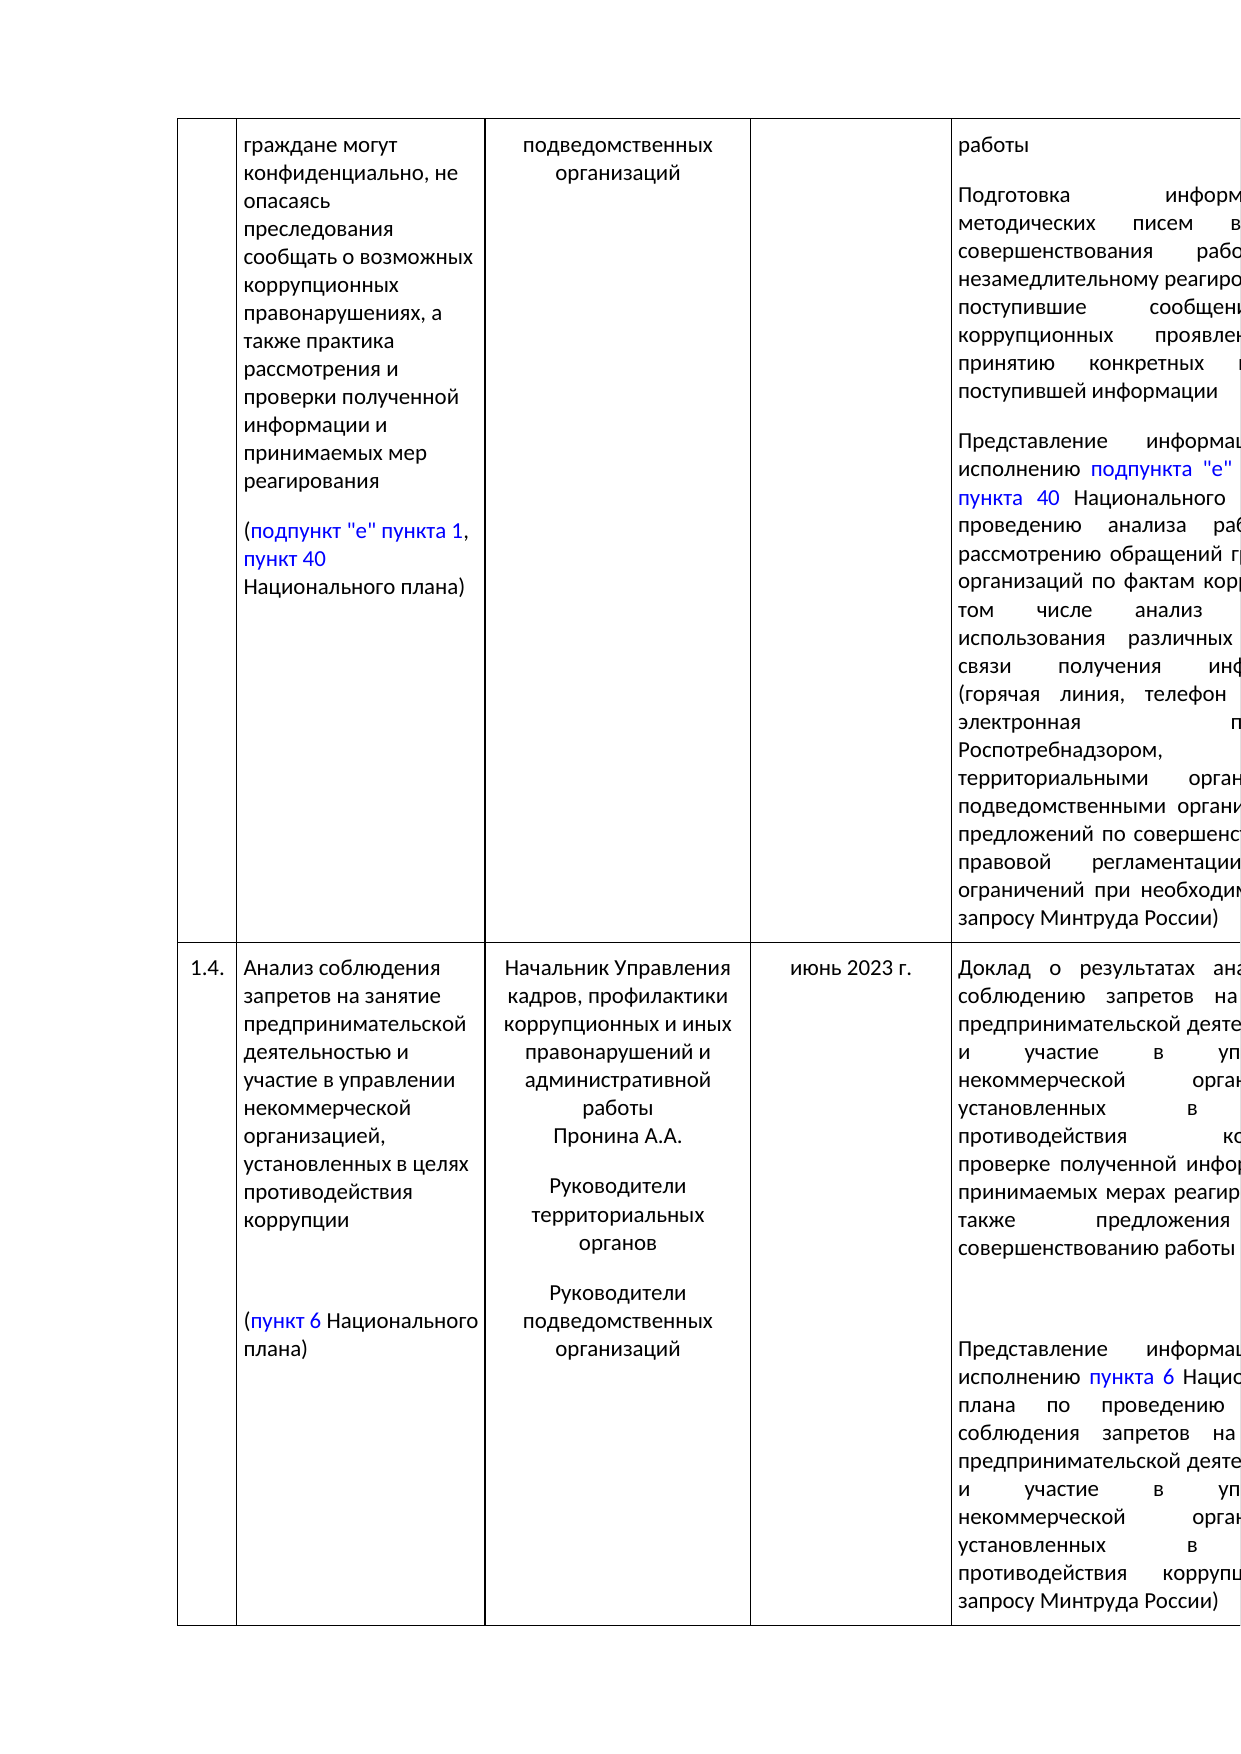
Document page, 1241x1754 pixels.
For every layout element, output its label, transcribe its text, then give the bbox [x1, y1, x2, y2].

table_cell (пункт 6 Национального плана) [237, 1294, 484, 1625]
table_cell Доклад о результатах анализа по соблюдению запретов на занятие предпринимательской деятельностью и участие в управлении некоммерческой организацией, установленных в целях противодействия коррупции, проверке полученной информации и принимаемых мерах реагирования, а также предложения по совершенствованию работы [952, 943, 1240, 1322]
table_cell Анализ соблюдения запретов на занятие предпринимательской деятельностью и участие в управлении некоммерческой организацией, установленных в целях противодействия коррупции [237, 943, 484, 1294]
table_cell Представление информации по исполнению пункта 6 Национального плана по проведению анализа соблюдения запретов на занятие предпринимательской деятельностью и участие в управлении некоммерческой организацией, установленных в целях противодействия коррупции (по запросу Минтруда России) [952, 1323, 1240, 1625]
table_cell Подготовка информационно-методических писем в целях совершенствования работы по незамедлительному реагированию на поступившие сообщения о коррупционных проявлениях и принятию конкретных мер по поступившей информации [952, 169, 1240, 415]
table_cell Начальник Управления кадров, профилактики коррупционных и иных правонарушений и административной работы Пронина А.А. [486, 943, 750, 1160]
table_cell (подпункт "е" пункта 1, пункт 40 Национального плана) [237, 505, 484, 942]
table_cell июнь 2023 г. [751, 943, 951, 1625]
table_cell 1.4. [178, 943, 236, 1625]
table_cell Руководители территориальных органов [486, 1160, 750, 1266]
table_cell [486, 119, 750, 942]
table_cell Руководители подведомственных организаций [486, 1266, 750, 1625]
table_cell Представление информации по исполнению подпункта "е" пункта 1, пункта 40 Национального плана по проведению анализа работы по рассмотрению обращений граждан и организаций по фактам коррупции, в том числе анализ практики использования различных каналов связи получения информации (горячая линия, телефон доверия, электронная приемная) Роспотребнадзором, его территориальными органами и подведомственными организациями, предложений по совершенствованию правовой регламентации таких ограничений при необходимости (по запросу Минтруда России) [952, 415, 1240, 942]
